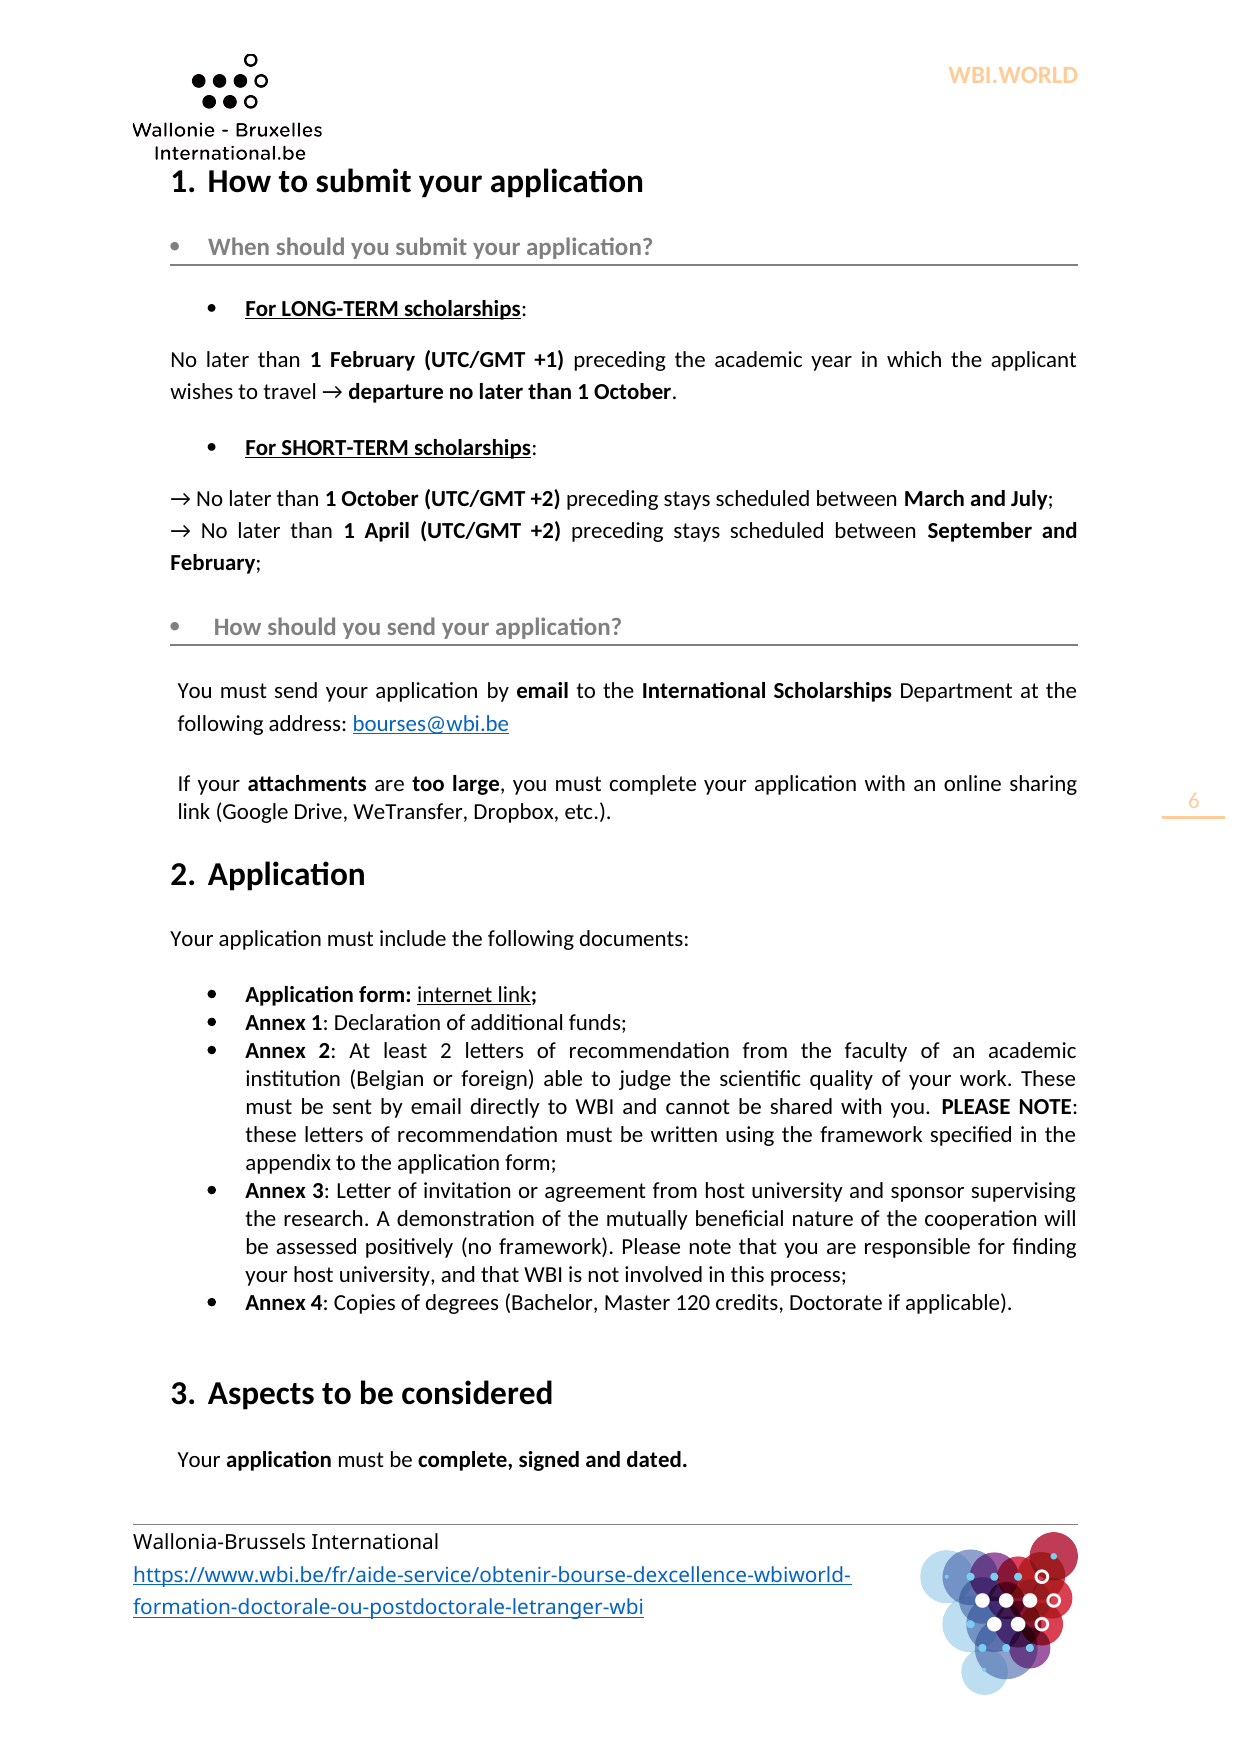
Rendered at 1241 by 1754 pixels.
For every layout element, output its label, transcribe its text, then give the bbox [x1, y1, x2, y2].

text Your application must be complete, signed and dated. [177, 1445, 1078, 1473]
list Annex 3: Letter of invitation or agreement from host university and sponsor supervising the research. A demonstration of the mutually beneficial nature of the cooperation will be assessed positively (no framework). Please note that you are responsible for finding your host university, and that WBI is not involved in this process; [208, 1176, 1078, 1288]
picture [132, 54, 322, 160]
list Annex 1: Declaration of additional funds; [208, 1008, 1078, 1036]
list Annex 4: Copies of degrees (Bachelor, Master 120 credits, Doctorate if applicable). [208, 1288, 1078, 1316]
text If your attachments are too large, you must complete your application with an online sharing link (Google Drive, WeTransfer, Dropbox, etc.). [177, 769, 1078, 825]
list Application form: internet link; [208, 980, 1078, 1008]
text No later than 1 February (UTC/GMT +1) preceding the academic year in which the applicant wishes to travel → departure no later than 1 October. [170, 345, 1078, 405]
list Annex 2: At least 2 letters of recommendation from the faculty of an academic institution (Belgian or foreign) able to judge the scientific quality of your work. These must be sent by email directly to WBI and cannot be shared with you. PLEASE NOTE: these letters of recommendation must be written using the framework specified in the appendix to the application form; [208, 1036, 1078, 1176]
text You must send your application by email to the International Scholarships Department at the following address: bourses@wbi.be [177, 676, 1078, 737]
picture [920, 1532, 1078, 1695]
list For LONG-TERM scholarships: [208, 294, 1078, 322]
subtitle When should you submit your application? [170, 231, 1078, 264]
subtitle Application [170, 853, 1078, 894]
text → No later than 1 October (UTC/GMT +2) preceding stays scheduled between March and July; [170, 484, 1078, 512]
subtitle How to submit your application [170, 93, 1078, 201]
subtitle Aspects to be considered [170, 1372, 1078, 1413]
text Your application must include the following documents: [170, 924, 1078, 952]
text → No later than 1 April (UTC/GMT +2) preceding stays scheduled between September and February; [170, 516, 1078, 577]
subtitle How should you send your application? [170, 611, 1078, 644]
list For SHORT-TERM scholarships: [208, 433, 1078, 461]
